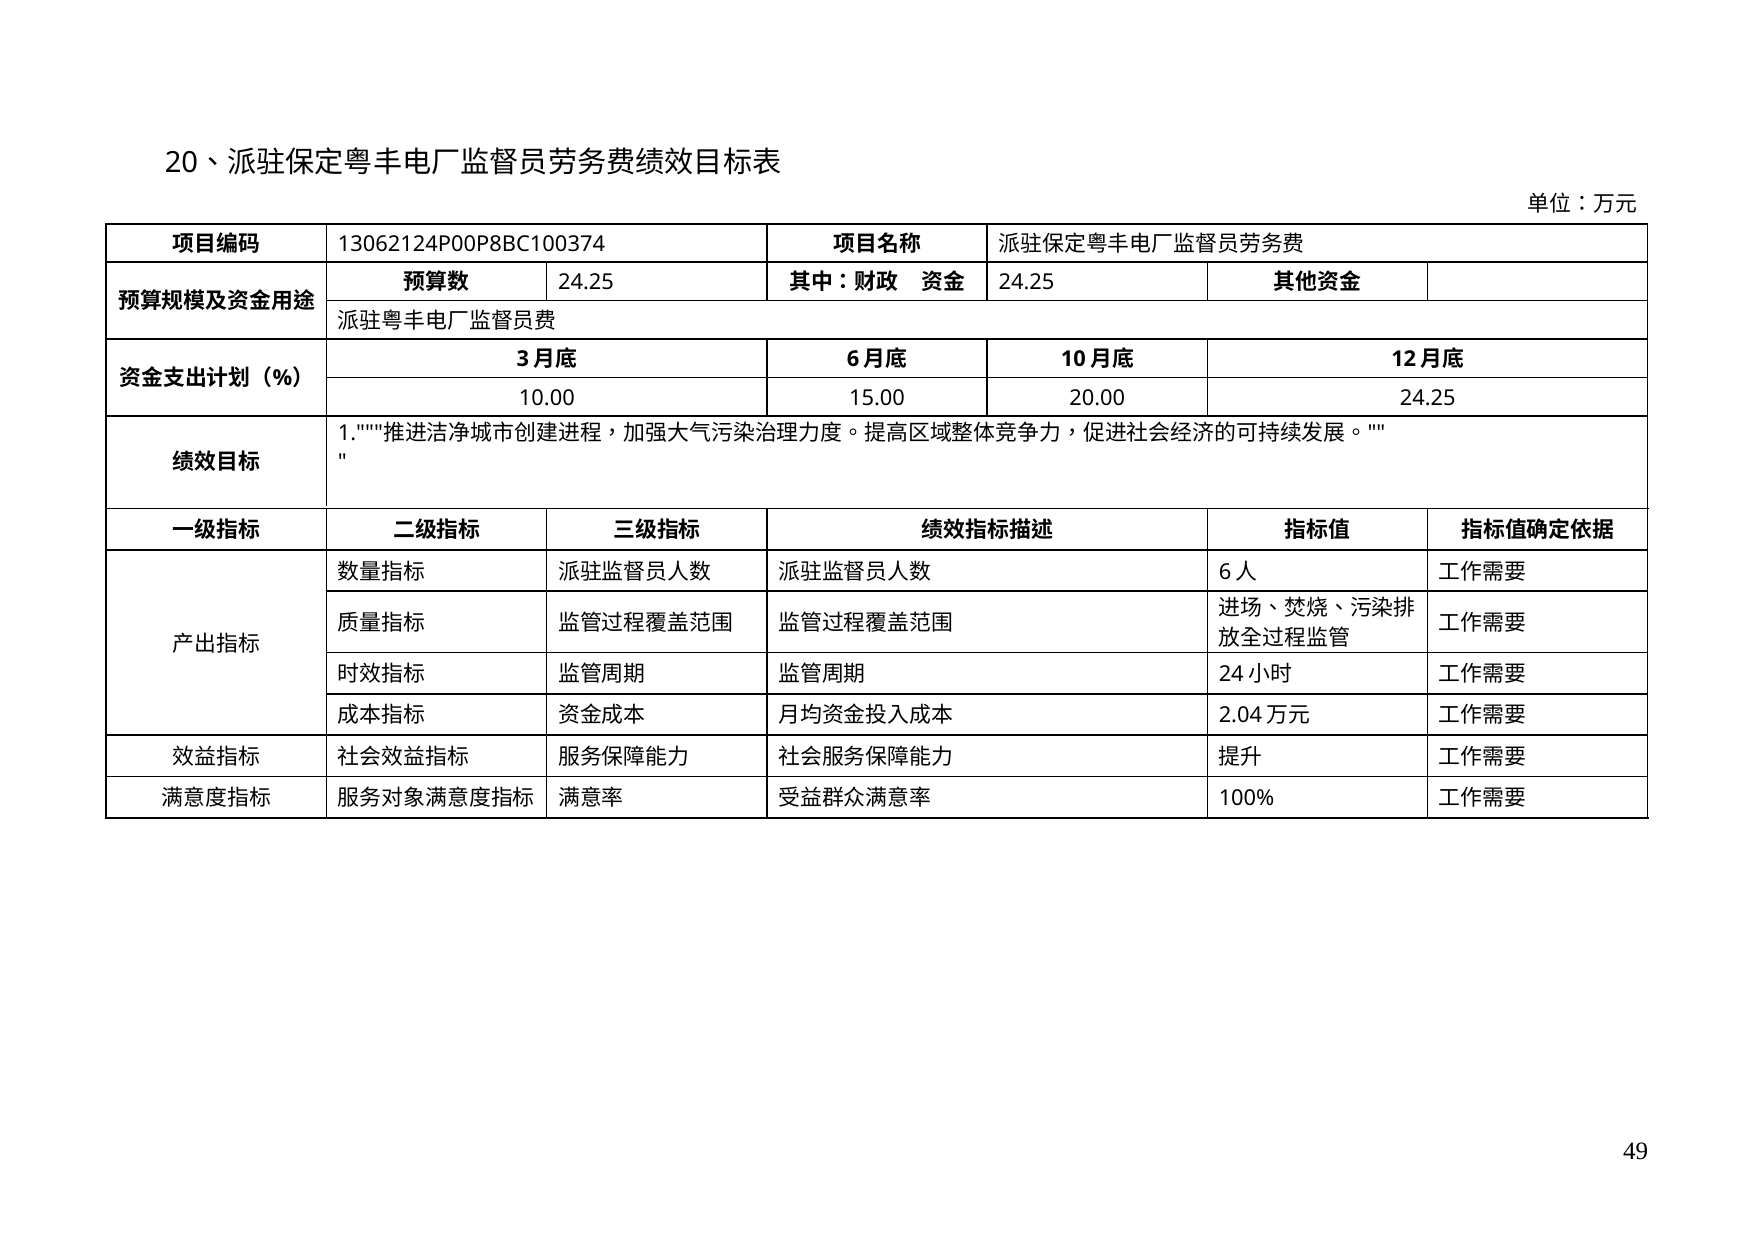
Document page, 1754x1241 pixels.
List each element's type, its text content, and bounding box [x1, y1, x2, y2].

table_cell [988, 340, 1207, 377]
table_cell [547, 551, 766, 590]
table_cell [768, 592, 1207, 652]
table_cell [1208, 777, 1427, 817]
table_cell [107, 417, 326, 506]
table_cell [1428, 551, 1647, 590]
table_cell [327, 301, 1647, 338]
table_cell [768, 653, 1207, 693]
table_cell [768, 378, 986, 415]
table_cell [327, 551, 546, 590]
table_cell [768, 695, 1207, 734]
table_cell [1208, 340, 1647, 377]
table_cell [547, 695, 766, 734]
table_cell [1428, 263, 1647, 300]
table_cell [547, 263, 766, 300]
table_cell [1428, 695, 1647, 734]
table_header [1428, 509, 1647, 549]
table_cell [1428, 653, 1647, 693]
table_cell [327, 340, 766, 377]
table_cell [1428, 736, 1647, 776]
text 20、派驻保定粤丰电厂监督员劳务费绩效目标表 [106, 142, 1648, 181]
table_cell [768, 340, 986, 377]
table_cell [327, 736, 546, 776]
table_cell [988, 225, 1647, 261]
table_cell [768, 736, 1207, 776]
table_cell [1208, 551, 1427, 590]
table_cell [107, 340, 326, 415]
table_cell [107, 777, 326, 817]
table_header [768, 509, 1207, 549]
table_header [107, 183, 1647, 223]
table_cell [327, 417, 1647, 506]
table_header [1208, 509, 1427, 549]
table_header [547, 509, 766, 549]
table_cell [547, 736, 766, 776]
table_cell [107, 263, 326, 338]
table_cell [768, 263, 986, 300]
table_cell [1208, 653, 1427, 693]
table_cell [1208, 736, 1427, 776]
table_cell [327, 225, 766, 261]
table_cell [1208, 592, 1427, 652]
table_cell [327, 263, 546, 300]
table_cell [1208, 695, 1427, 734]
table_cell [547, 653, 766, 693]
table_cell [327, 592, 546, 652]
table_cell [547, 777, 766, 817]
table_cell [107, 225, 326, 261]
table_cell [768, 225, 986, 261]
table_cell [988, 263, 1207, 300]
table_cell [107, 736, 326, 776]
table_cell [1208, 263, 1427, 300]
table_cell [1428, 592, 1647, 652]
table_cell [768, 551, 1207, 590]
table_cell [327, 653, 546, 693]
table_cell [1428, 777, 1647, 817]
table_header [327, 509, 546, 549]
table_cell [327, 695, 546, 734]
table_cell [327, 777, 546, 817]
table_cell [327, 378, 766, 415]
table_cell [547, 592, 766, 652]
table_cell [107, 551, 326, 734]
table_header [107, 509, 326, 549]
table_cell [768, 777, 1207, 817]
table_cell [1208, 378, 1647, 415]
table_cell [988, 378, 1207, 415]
